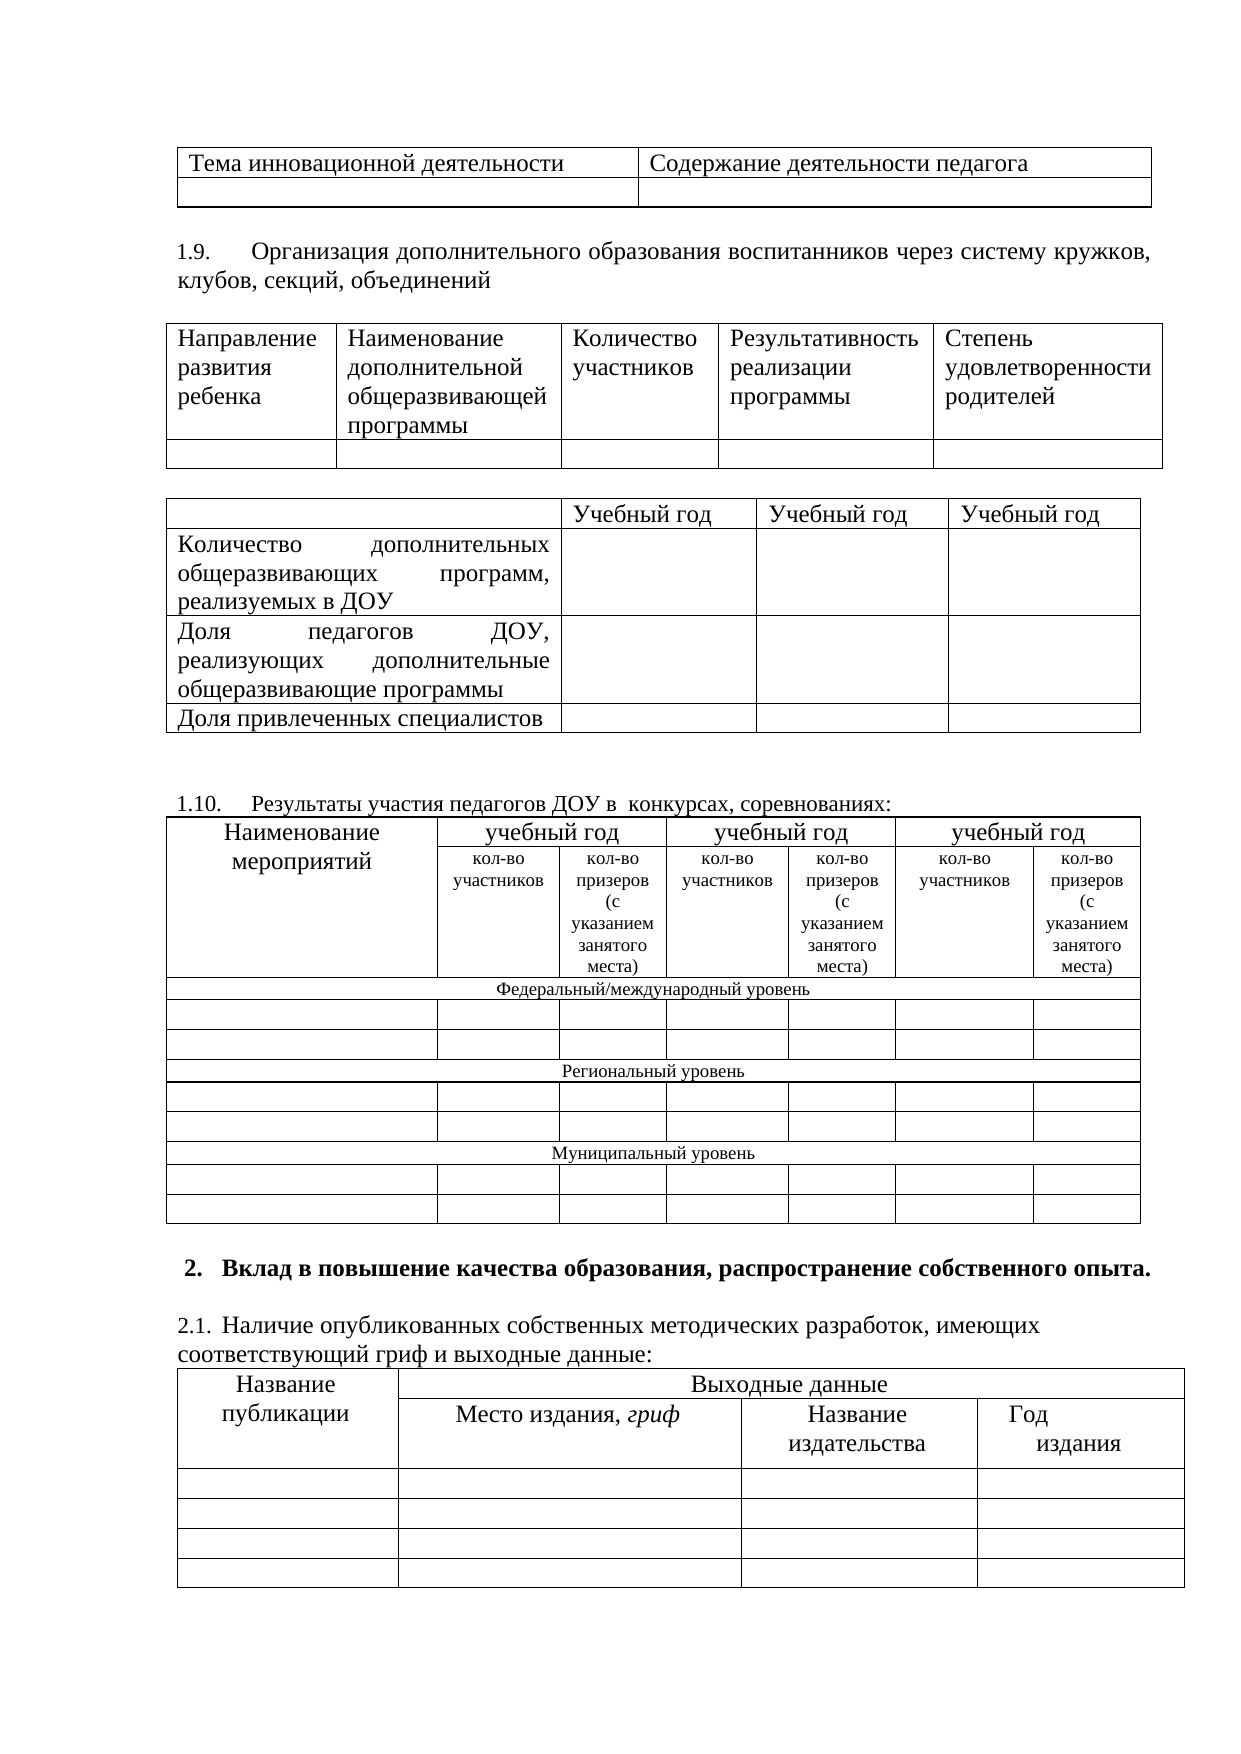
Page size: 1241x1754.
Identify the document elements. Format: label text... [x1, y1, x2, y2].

table_cell [167, 1083, 437, 1111]
table_cell [178, 1559, 398, 1587]
table_cell [789, 1195, 895, 1223]
table_cell [178, 1499, 398, 1528]
list Организация дополнительного образования воспитанников через систему кружков, клубов, секций, объединений [176, 236, 1152, 294]
table_cell [178, 1469, 398, 1498]
table_cell [337, 440, 561, 468]
table_cell Место издания, гриф [399, 1399, 741, 1468]
table_cell [742, 1499, 977, 1528]
table_cell [789, 1165, 895, 1193]
table_cell Доля педагогов ДОУ, реализующих дополнительные общеразвивающие программы [167, 616, 561, 702]
table_cell [560, 1165, 666, 1193]
table_header Учебный год [949, 499, 1140, 528]
table_header Наименование дополнительной общеразвивающей программы [337, 324, 561, 438]
table_header Наименование мероприятий [167, 818, 437, 977]
table_cell [949, 704, 1140, 732]
table_cell [742, 1529, 977, 1557]
table_cell [896, 1165, 1033, 1193]
table_cell кол-во участников [438, 847, 559, 977]
table_cell [667, 1112, 788, 1141]
table_cell [399, 1499, 741, 1528]
table_cell [399, 1559, 741, 1587]
table_cell [757, 704, 948, 732]
table_header [167, 499, 561, 528]
table_header Содержание деятельности педагога [639, 148, 1151, 177]
table_cell [978, 1529, 1184, 1557]
table_cell кол-во призеров (с указанием занятого места) [1034, 847, 1140, 977]
table_cell [438, 1195, 559, 1223]
table_cell Название издательства [742, 1399, 977, 1468]
table_cell [438, 1112, 559, 1141]
table_cell Региональный уровень [167, 1060, 1140, 1081]
table_header Результативность реализации программы [719, 324, 933, 438]
table_cell [167, 1195, 437, 1223]
table_header Учебный год [757, 499, 948, 528]
table_cell [167, 1112, 437, 1141]
table_cell [978, 1469, 1184, 1498]
table_cell [1034, 1165, 1140, 1193]
table_cell [896, 1000, 1033, 1029]
table_cell [438, 1000, 559, 1029]
table_cell кол-во призеров (с указанием занятого места) [560, 847, 666, 977]
table_cell [562, 704, 756, 732]
table_cell Количество дополнительных общеразвивающих программ, реализуемых в ДОУ [167, 529, 561, 615]
table_cell [167, 440, 336, 468]
table_header Степень удовлетворенности родителей [934, 324, 1162, 438]
table_cell Муниципальный уровень [167, 1142, 1140, 1164]
table_header учебный год [438, 818, 666, 846]
table_cell [667, 1165, 788, 1193]
table_cell [896, 1112, 1033, 1141]
table_cell Доля привлеченных специалистов [167, 704, 561, 732]
table_cell [399, 1529, 741, 1557]
table_cell [438, 1083, 559, 1111]
table_cell [1034, 1000, 1140, 1029]
table_cell [167, 1165, 437, 1193]
table_cell [399, 1469, 741, 1498]
table_header Направление развития ребенка [167, 324, 336, 438]
table_header учебный год [667, 818, 895, 846]
table_header Выходные данные [399, 1369, 1184, 1398]
table_cell [562, 529, 756, 615]
table_cell Год издания [978, 1399, 1184, 1468]
table_cell [789, 1000, 895, 1029]
table_cell [742, 1559, 977, 1587]
table_cell [789, 1083, 895, 1111]
table_cell [789, 1030, 895, 1059]
table_cell [949, 616, 1140, 702]
list Наличие опубликованных собственных методических разработок, имеющих соответствующий гриф и выходные данные: [177, 1311, 1152, 1368]
table_cell [562, 616, 756, 702]
table_cell [438, 1030, 559, 1059]
table_header Учебный год [562, 499, 756, 528]
table_cell [789, 1112, 895, 1141]
table_cell [167, 1030, 437, 1059]
table_cell [438, 1165, 559, 1193]
table_cell [560, 1030, 666, 1059]
table_cell [667, 1195, 788, 1223]
table_cell кол-во участников [667, 847, 788, 977]
table_cell [178, 178, 638, 206]
table_cell [560, 1000, 666, 1029]
table_cell [757, 616, 948, 702]
table_cell [560, 1083, 666, 1111]
table_cell [1034, 1083, 1140, 1111]
table_cell [757, 529, 948, 615]
table_cell [896, 1030, 1033, 1059]
table_cell [949, 529, 1140, 615]
table_cell [562, 440, 718, 468]
table_header Тема инновационной деятельности [178, 148, 638, 177]
table_cell [167, 1000, 437, 1029]
table_cell [1034, 1112, 1140, 1141]
table_cell [667, 1030, 788, 1059]
table_cell [978, 1499, 1184, 1528]
table_cell [560, 1195, 666, 1223]
table_cell [178, 1529, 398, 1557]
table_cell [667, 1000, 788, 1029]
table_cell Федеральный/международный уровень [167, 978, 1140, 999]
table_cell [719, 440, 933, 468]
table_cell [639, 178, 1151, 206]
table_cell [896, 1083, 1033, 1111]
table_cell кол-во участников [896, 847, 1033, 977]
table_cell [934, 440, 1162, 468]
list Вклад в повышение качества образования, распространение собственного опыта. [177, 1253, 1152, 1282]
table_header учебный год [896, 818, 1140, 846]
list Результаты участия педагогов ДОУ в конкурсах, соревнованиях: [176, 790, 1152, 816]
table_cell [1034, 1195, 1140, 1223]
table_cell [560, 1112, 666, 1141]
table_header Количество участников [562, 324, 718, 438]
table_header Название публикации [178, 1369, 398, 1468]
table_cell [667, 1083, 788, 1111]
table_cell [978, 1559, 1184, 1587]
table_cell [896, 1195, 1033, 1223]
table_cell [1034, 1030, 1140, 1059]
table_cell [742, 1469, 977, 1498]
table_cell кол-во призеров (с указанием занятого места) [789, 847, 895, 977]
